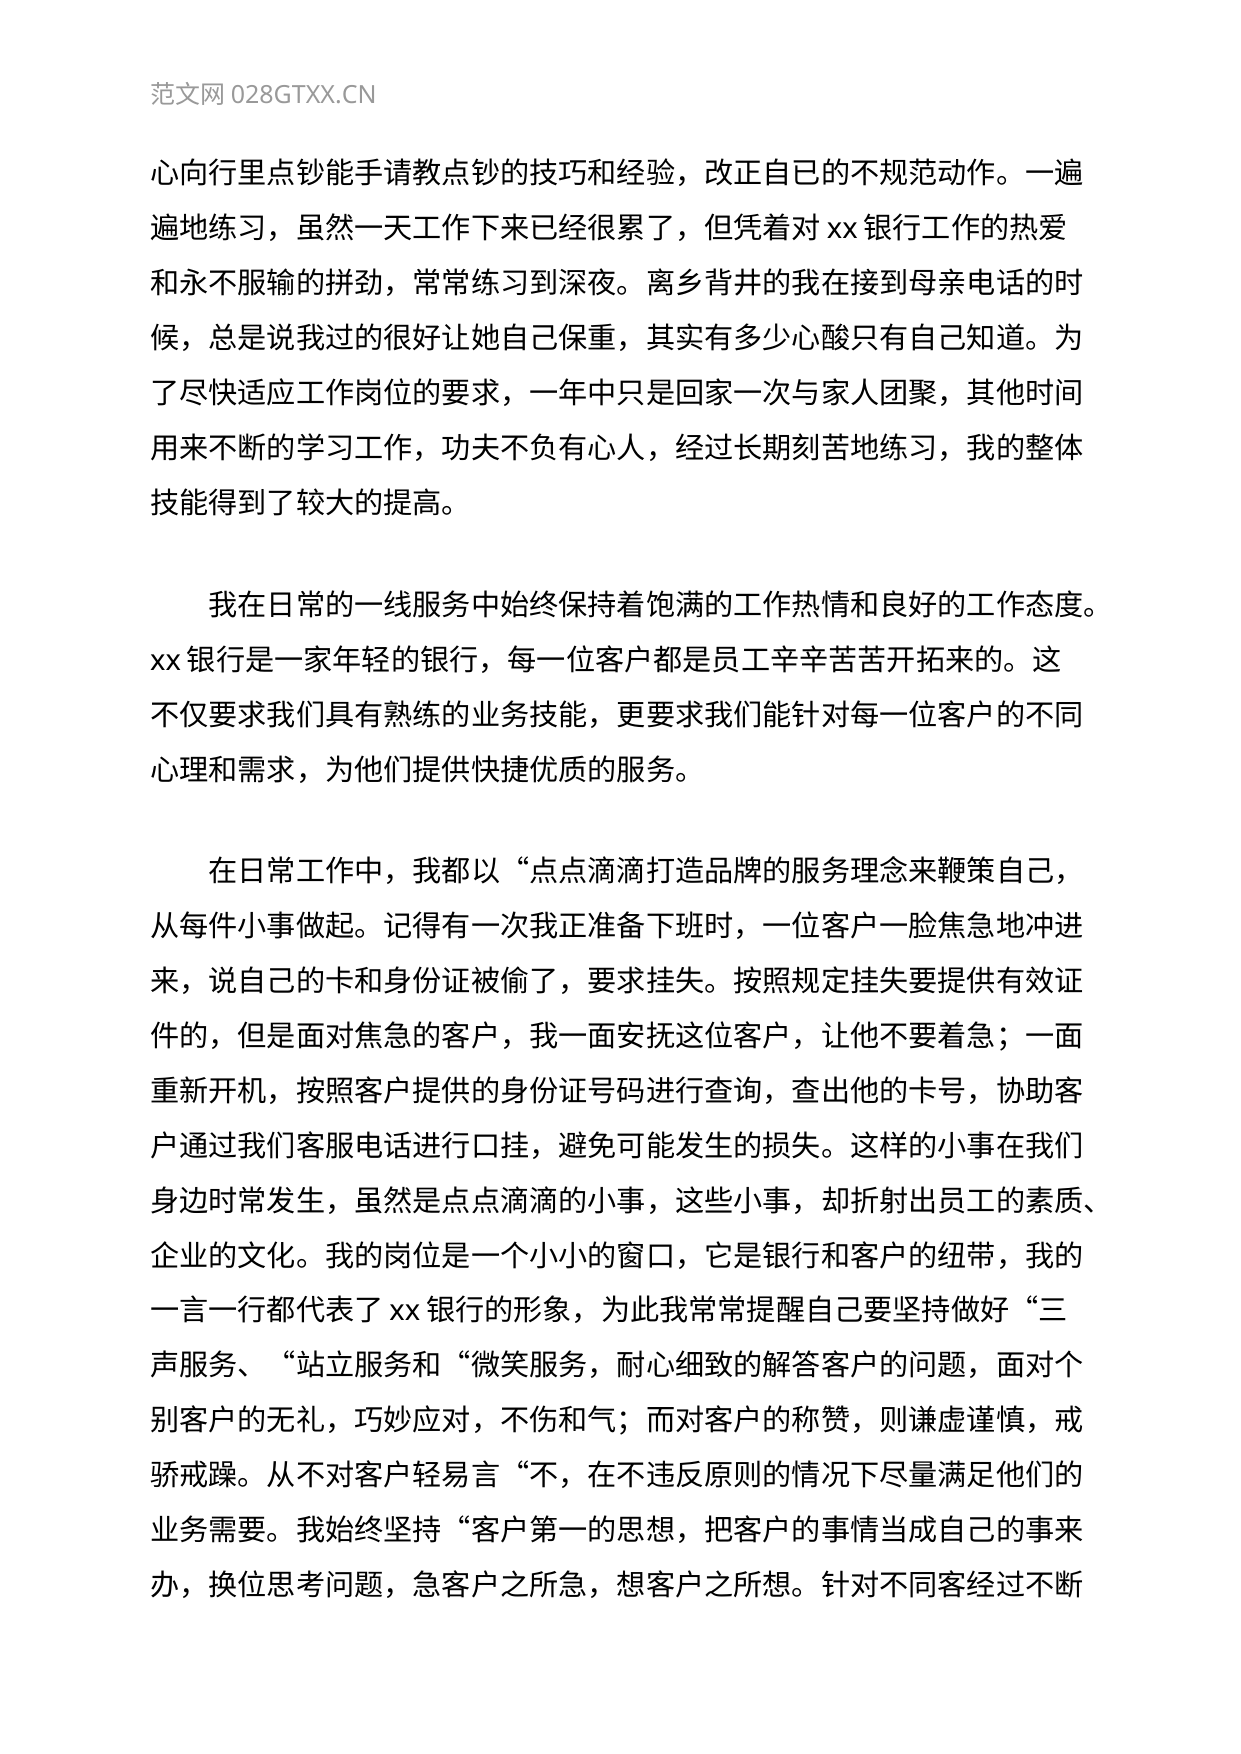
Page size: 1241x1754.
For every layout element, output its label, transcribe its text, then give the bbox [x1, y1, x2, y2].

text 我在日常的一线服务中始终保持着饱满的工作热情和良好的工作态度。xx银行是一家年轻的银行，每一位客户都是员工辛辛苦苦开拓来的。这不仅要求我们具有熟练的业务技能，更要求我们能针对每一位客户的不同心理和需求，为他们提供快捷优质的服务。 [150, 581, 1090, 788]
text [150, 150, 1090, 522]
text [150, 848, 1090, 1604]
